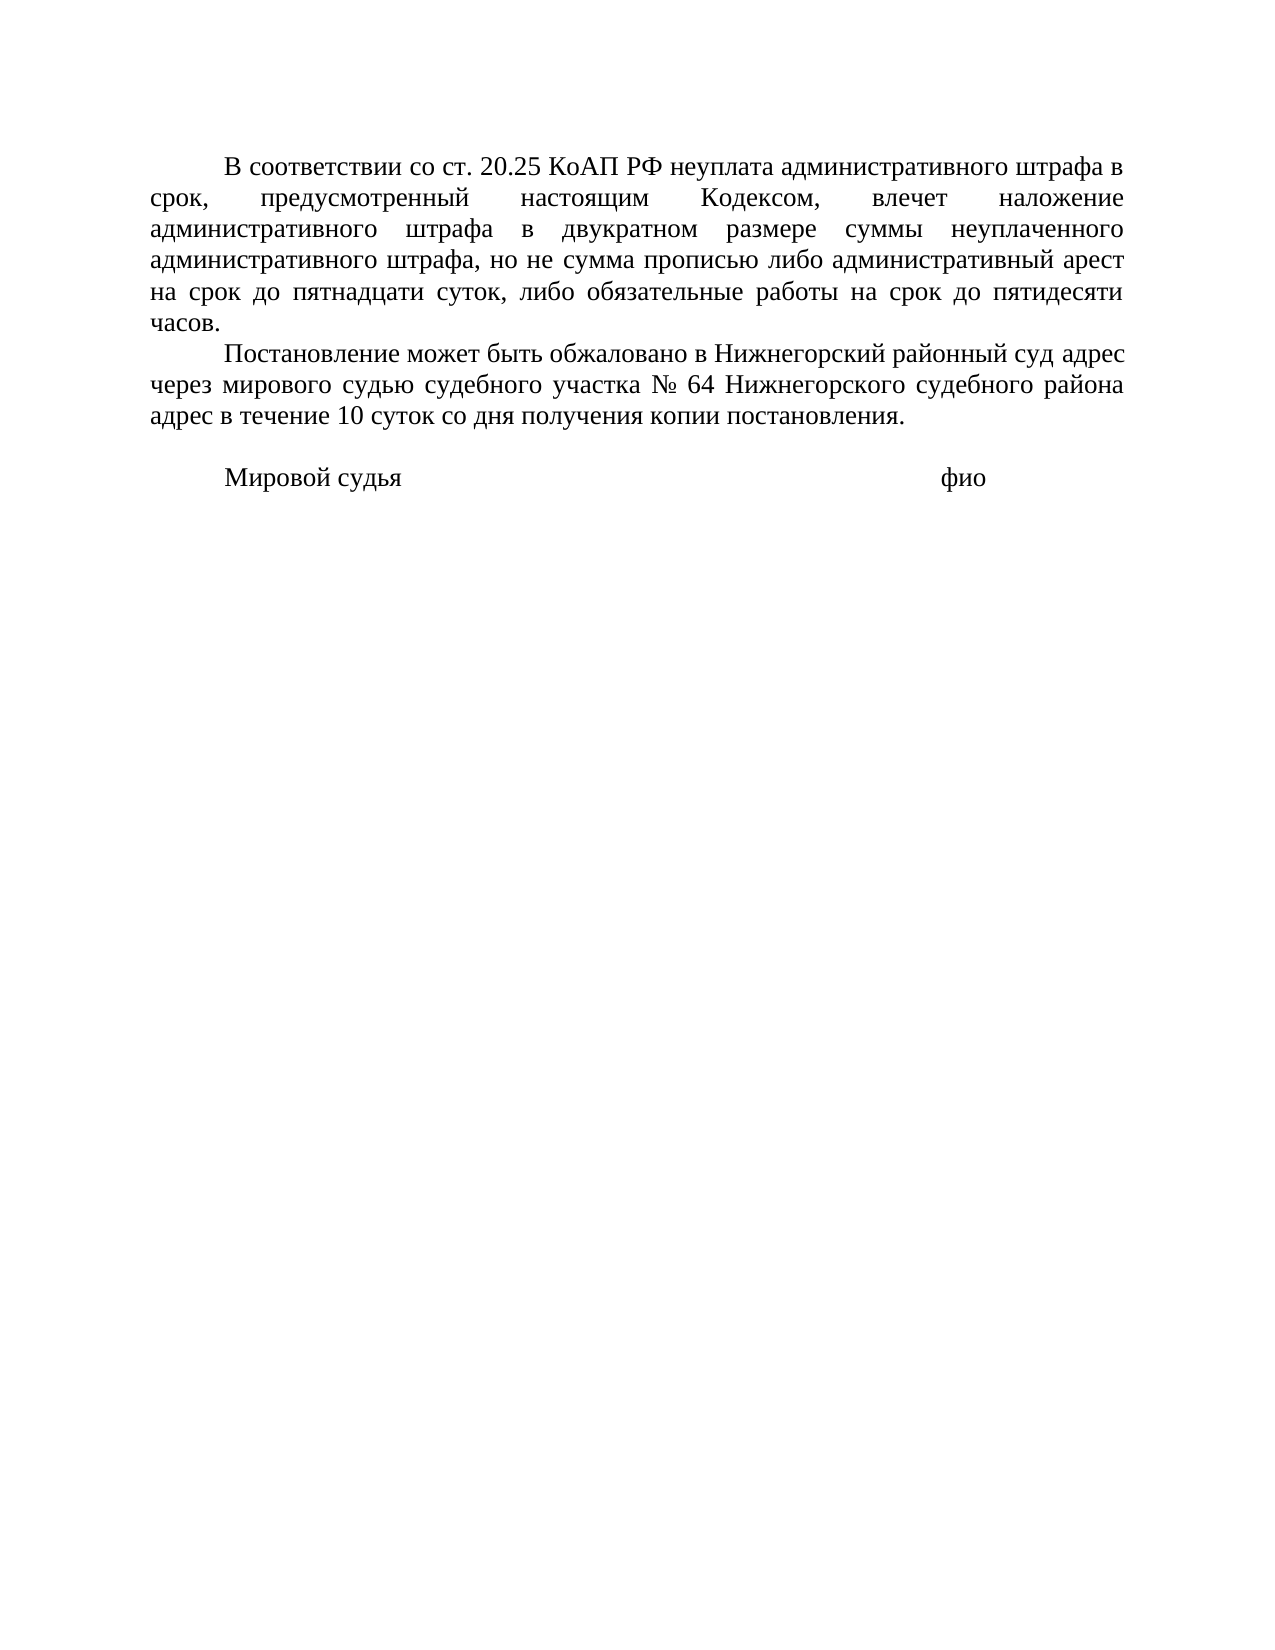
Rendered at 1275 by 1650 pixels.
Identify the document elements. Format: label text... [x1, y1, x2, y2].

text В соответствии со ст. 20.25 КоАП РФ неуплата административного штрафа в срок, предусмотренный настоящим Кодексом, влечет наложение административного штрафа в двукратном размере суммы неуплаченного административного штрафа, но не сумма прописью либо административный арест на срок до пятнадцати суток, либо обязательные работы на срок до пятидесяти часов. [150, 150, 1125, 337]
text Мировой судья фио [150, 461, 1125, 493]
text Постановление может быть обжаловано в Нижнегорский районный суд адрес через мирового судью судебного участка № 64 Нижнегорского судебного района адрес в течение 10 суток со дня получения копии постановления. [150, 337, 1125, 430]
